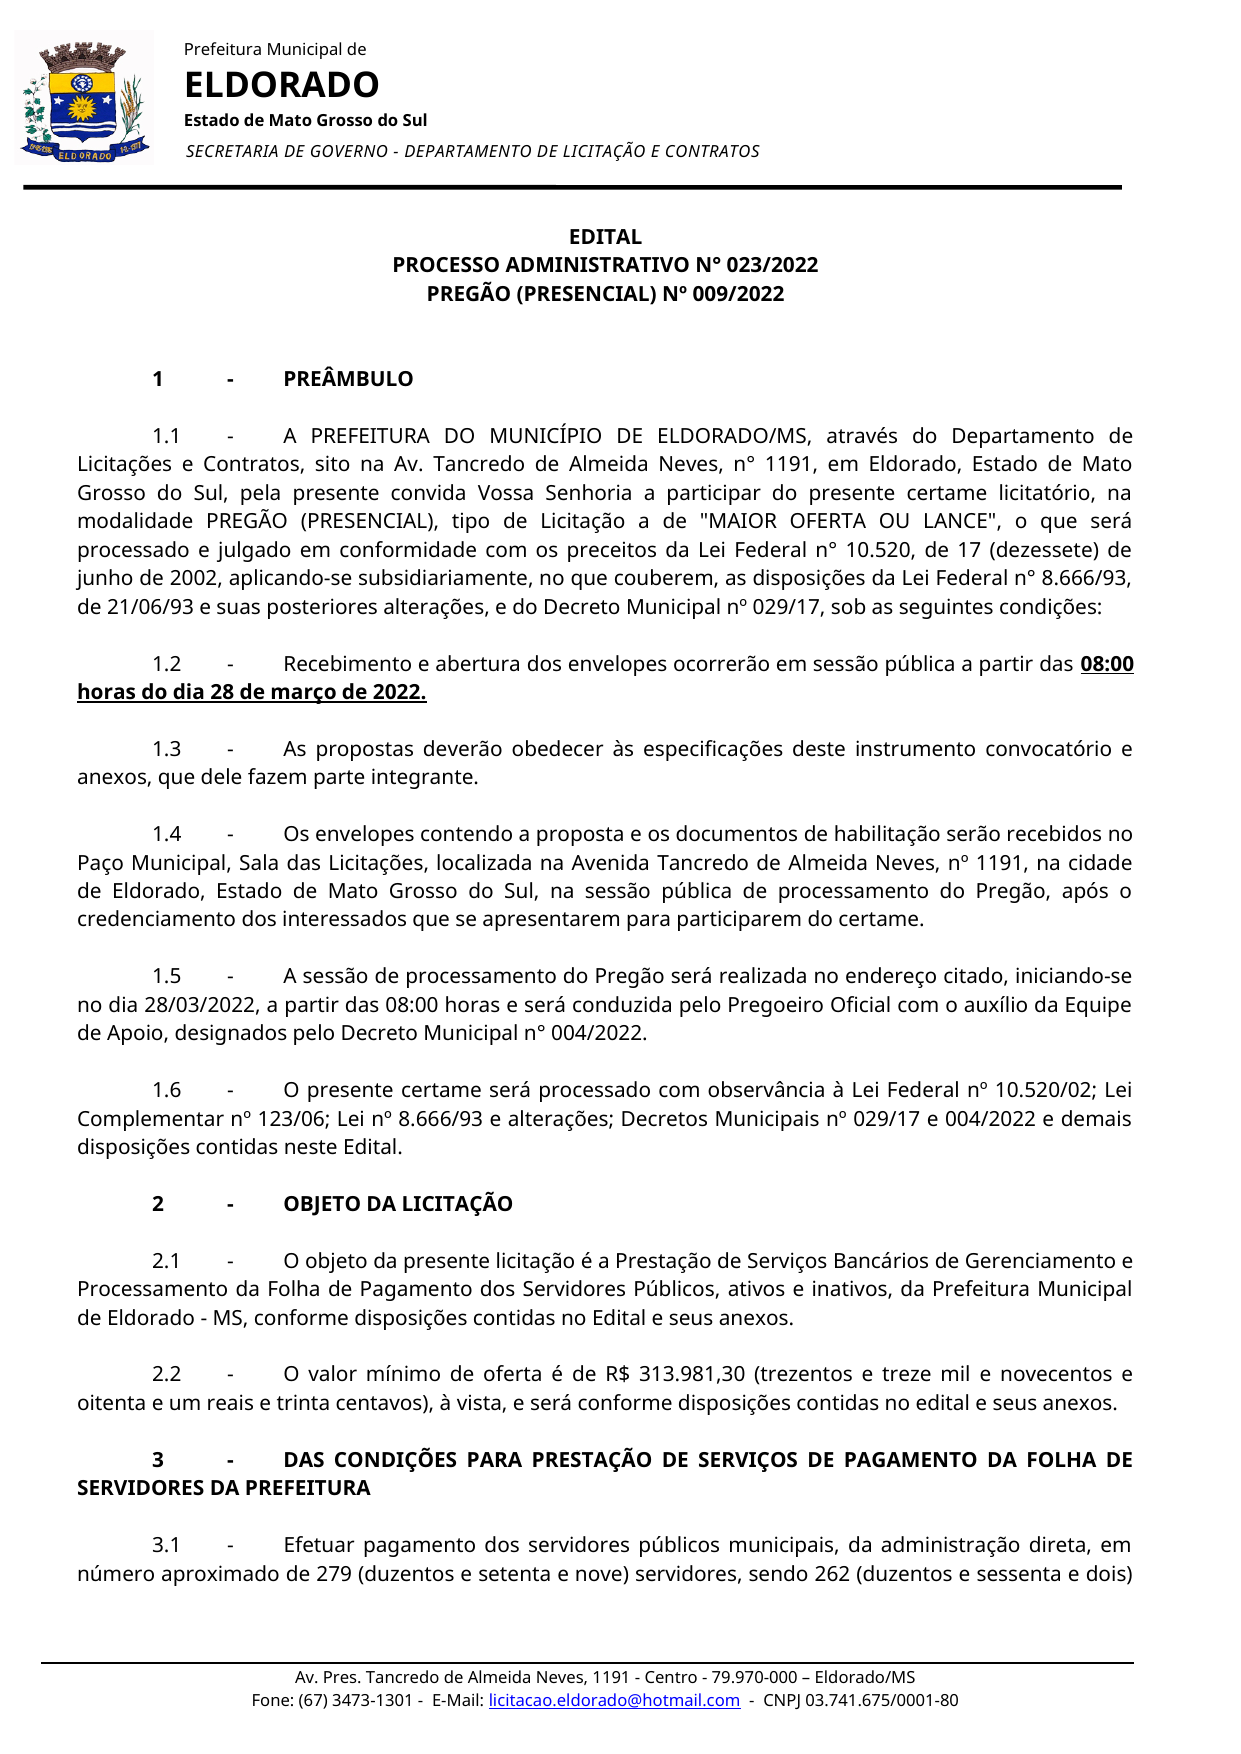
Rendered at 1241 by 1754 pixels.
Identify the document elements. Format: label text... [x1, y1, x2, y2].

text 1.6 - O presente certame será processado com observância à Lei Federal nº 10.520/02; Lei Complementar nº 123/06; Lei nº 8.666/93 e alterações; Decretos Municipais nº 029/17 e 004/2022 e demais disposições contidas neste Edital. [77, 1075, 1134, 1161]
picture [14, 30, 154, 165]
text 2 - OBJETO DA LICITAÇÃO [77, 1189, 1134, 1217]
text 1.3 - As propostas deverão obedecer às especificações deste instrumento convocatório e anexos, que dele fazem parte integrante. [77, 734, 1134, 791]
text EDITAL [77, 222, 1134, 251]
text 1.1 - A PREFEITURA DO MUNICÍPIO DE ELDORADO/MS, através do Departamento de Licitações e Contratos, sito na Av. Tancredo de Almeida Neves, n° 1191, em Eldorado, Estado de Mato Grosso do Sul, pela presente convida Vossa Senhoria a participar do presente certame licitatório, na modalidade PREGÃO (PRESENCIAL), tipo de Licitação a de "MAIOR OFERTA OU LANCE", o que será processado e julgado em conformidade com os preceitos da Lei Federal n° 10.520, de 17 (dezessete) de junho de 2002, aplicando-se subsidiariamente, no que couberem, as disposições da Lei Federal n° 8.666/93, de 21/06/93 e suas posteriores alterações, e do Decreto Municipal nº 029/17, sob as seguintes condições: [77, 421, 1134, 620]
text PROCESSO ADMINISTRATIVO N° 023/2022 [77, 251, 1134, 279]
text 3 - DAS CONDIÇÕES PARA PRESTAÇÃO DE SERVIÇOS DE PAGAMENTO DA FOLHA DE SERVIDORES DA PREFEITURA [77, 1445, 1134, 1502]
text 2.1 - O objeto da presente licitação é a Prestação de Serviços Bancários de Gerenciamento e Processamento da Folha de Pagamento dos Servidores Públicos, ativos e inativos, da Prefeitura Municipal de Eldorado - MS, conforme disposições contidas no Edital e seus anexos. [77, 1246, 1134, 1331]
text 1 - PREÂMBULO [77, 364, 1134, 393]
text PREGÃO (PRESENCIAL) Nº 009/2022 [77, 279, 1134, 307]
text 1.2 - Recebimento e abertura dos envelopes ocorrerão em sessão pública a partir das 08:00 horas do dia 28 de março de 2022. [77, 649, 1134, 706]
text 1.4 - Os envelopes contendo a proposta e os documentos de habilitação serão recebidos no Paço Municipal, Sala das Licitações, localizada na Avenida Tancredo de Almeida Neves, nº 1191, na cidade de Eldorado, Estado de Mato Grosso do Sul, na sessão pública de processamento do Pregão, após o credenciamento dos interessados que se apresentarem para participarem do certame. [77, 819, 1134, 933]
text 1.5 - A sessão de processamento do Pregão será realizada no endereço citado, iniciando-se no dia 28/03/2022, a partir das 08:00 horas e será conduzida pelo Pregoeiro Oficial com o auxílio da Equipe de Apoio, designados pelo Decreto Municipal n° 004/2022. [77, 961, 1134, 1047]
text 2.2 - O valor mínimo de oferta é de R$ 313.981,30 (trezentos e treze mil e novecentos e oitenta e um reais e trinta centavos), à vista, e será conforme disposições contidas no edital e seus anexos. [77, 1359, 1134, 1416]
